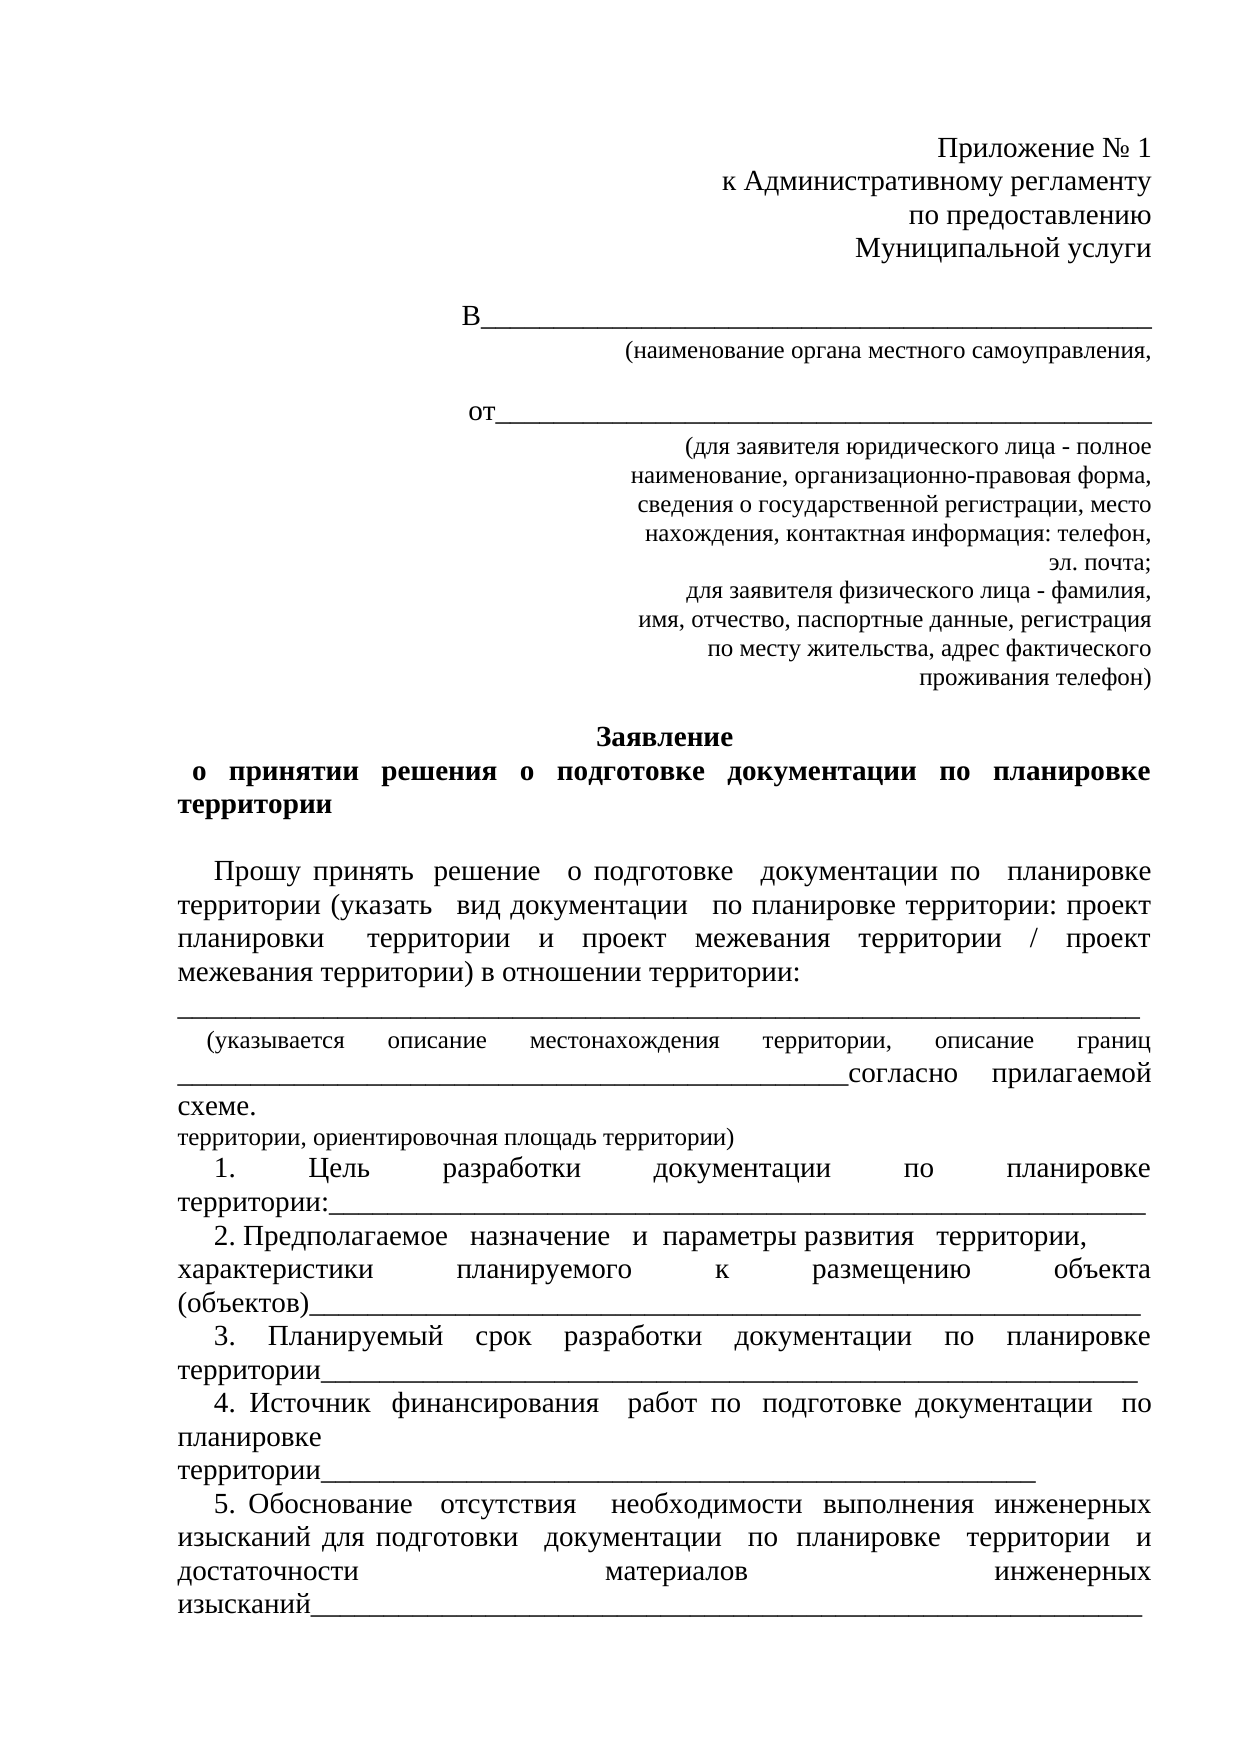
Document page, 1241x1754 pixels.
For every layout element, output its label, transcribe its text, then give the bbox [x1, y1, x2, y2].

text 2. Предполагаемое назначение и параметры развития территории, [177, 1218, 1152, 1251]
text для заявителя физического лица - фамилия, [177, 576, 1152, 604]
text сведения о государственной регистрации, место [177, 489, 1152, 518]
text 4. Источник финансирования работ по подготовке документации по планировке территории_________________________________________________ [177, 1385, 1152, 1486]
text (наименование органа местного самоуправления, [177, 331, 1152, 365]
text (для заявителя юридического лица - полное [177, 427, 1152, 461]
text 1. Цель разработки документации по планировке территории:________________________________________________________ [177, 1151, 1152, 1218]
text от_____________________________________________ [177, 393, 1152, 427]
text наименование, организационно-правовая форма, [177, 461, 1152, 489]
text территории, ориентировочная площадь территории) [177, 1122, 1152, 1151]
text __________________________________________________________________ [177, 988, 1152, 1021]
text эл. почта; [177, 547, 1152, 576]
text (указывается описание местонахождения территории, описание границ ______________________________________________согласно прилагаемой схеме. [177, 1021, 1152, 1122]
text по месту жительства, адрес фактического [177, 633, 1152, 662]
text нахождения, контактная информация: телефон, [177, 518, 1152, 547]
text проживания телефон) [177, 662, 1152, 691]
text характеристики планируемого к размещению объекта (объектов)_________________________________________________________ [177, 1251, 1152, 1318]
text Прошу принять решение о подготовке документации по планировке территории (указать вид документации по планировке территории: проект планировки территории и проект межевания территории / проект межевания территории) в отношении территории: [177, 853, 1152, 988]
text о принятии решения о подготовке документации по планировке территории [177, 753, 1152, 820]
text В______________________________________________ [177, 298, 1152, 331]
text Приложение № 1 к Административному регламенту по предоставлению Муниципальной услуги [177, 130, 1152, 264]
text 3. Планируемый срок разработки документации по планировке территории________________________________________________________ [177, 1318, 1152, 1385]
text имя, отчество, паспортные данные, регистрация [177, 604, 1152, 633]
text Заявление [177, 719, 1152, 753]
text 5. Обоснование отсутствия необходимости выполнения инженерных изысканий для подготовки документации по планировке территории и достаточности материалов инженерных изысканий_________________________________________________________ [177, 1486, 1152, 1620]
